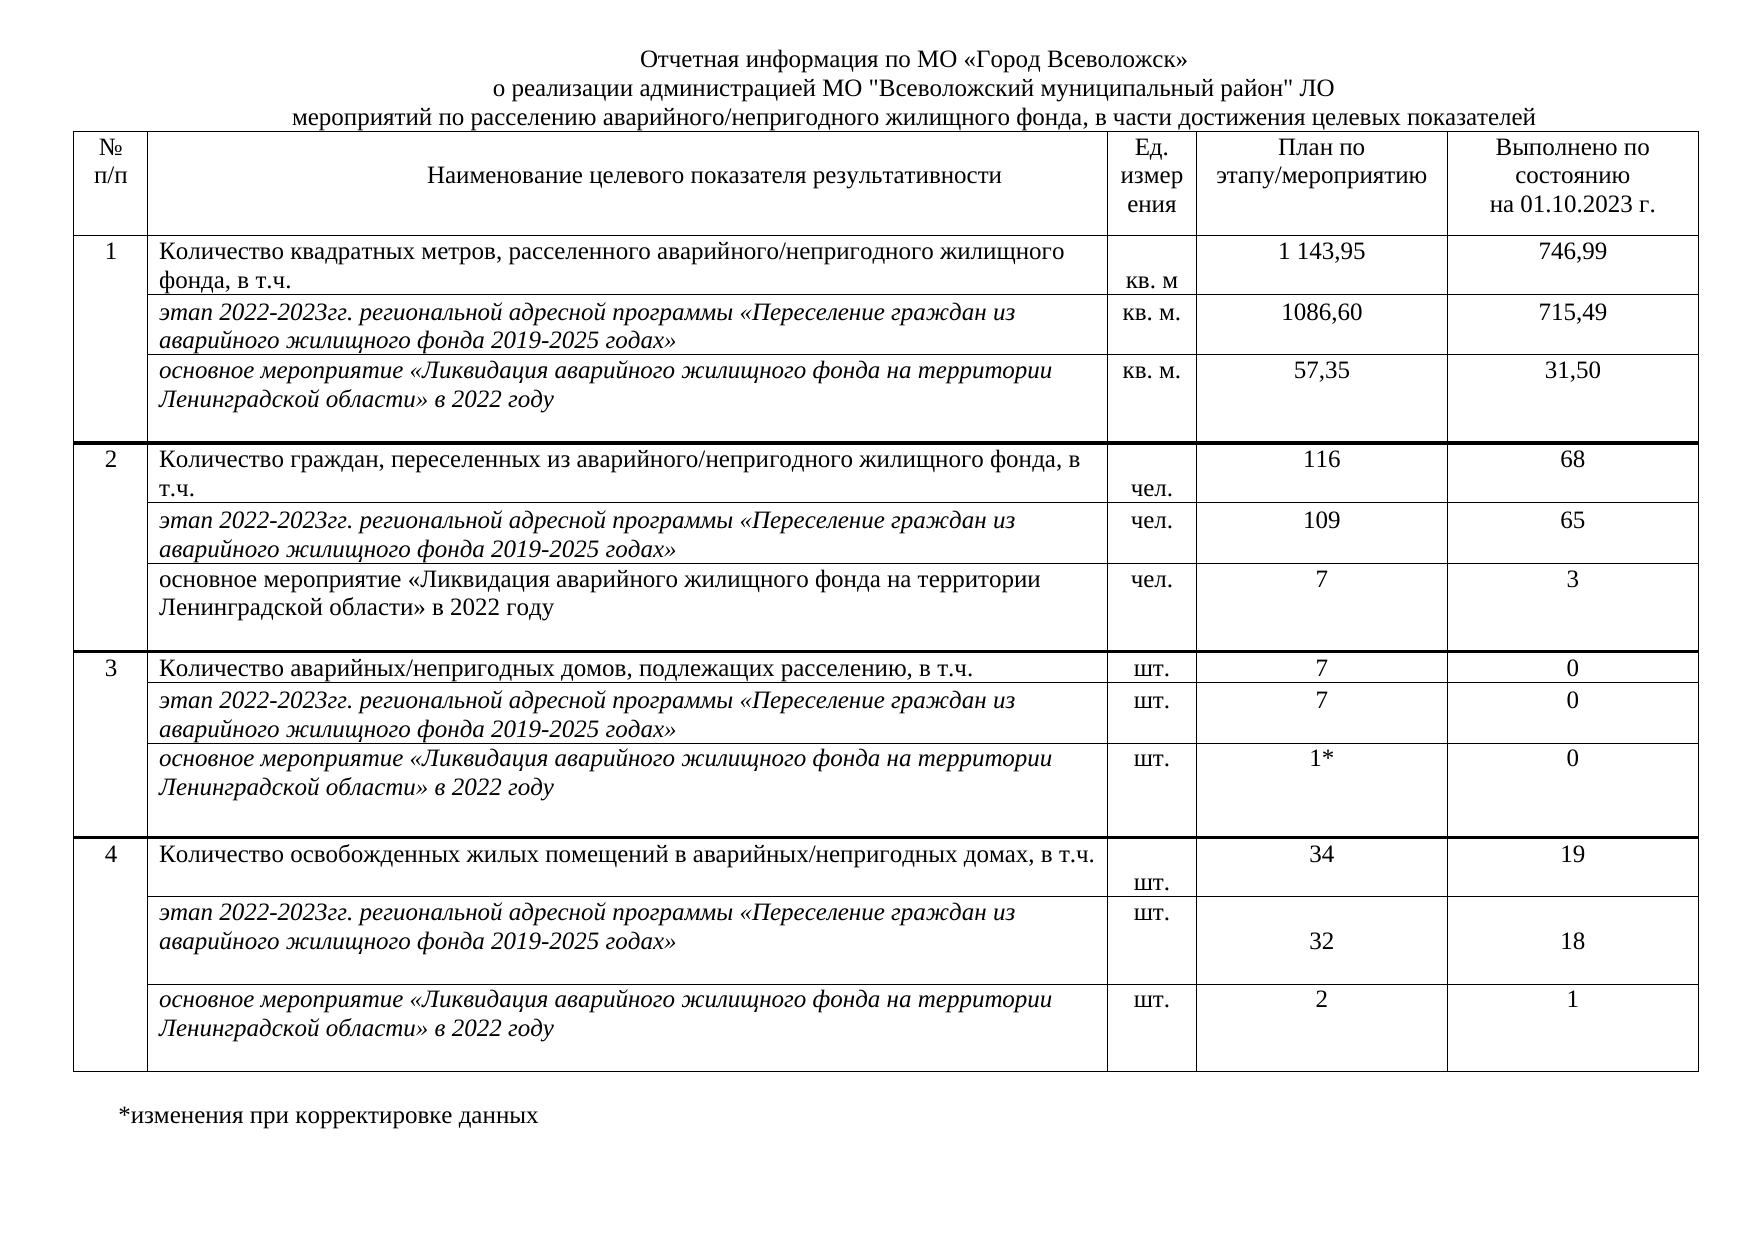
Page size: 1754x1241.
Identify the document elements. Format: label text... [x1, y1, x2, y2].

table_cell 32 [1197, 897, 1447, 983]
text *изменения при корректировке данных [118, 1101, 1710, 1129]
table_cell этап 2022-2023гг. региональной адресной программы «Переселение граждан из аварийного жилищного фонда 2019-2025 годах» [148, 503, 1107, 563]
table_cell 109 [1197, 503, 1447, 563]
table_cell 7 [1197, 653, 1447, 682]
table_header Выполнено по состоянию на 01.10.2023 г. [1448, 132, 1698, 235]
table_cell Количество освобожденных жилых помещений в аварийных/непригодных домах, в т.ч. [148, 839, 1107, 896]
table_cell чел. [1108, 503, 1196, 563]
table_cell кв. м [1108, 236, 1196, 293]
table_cell чел. [1108, 564, 1196, 650]
table_cell основное мероприятие «Ликвидация аварийного жилищного фонда на территории Ленинградской области» в 2022 году [148, 355, 1107, 441]
table_cell 0 [1448, 653, 1698, 682]
table_header Наименование целевого показателя результативности [148, 132, 1107, 235]
text мероприятий по расселению аварийного/непригодного жилищного фонда, в части достижения целевых показателей [118, 102, 1710, 131]
table_cell 1 143,95 [1197, 236, 1447, 293]
table_cell 0 [1448, 744, 1698, 836]
table_cell 3 [1448, 564, 1698, 650]
table_cell шт. [1108, 985, 1196, 1071]
table_cell 65 [1448, 503, 1698, 563]
table_cell 116 [1197, 445, 1447, 502]
table_cell шт. [1108, 897, 1196, 983]
table_header Ед. измерения [1108, 132, 1196, 235]
table_cell шт. [1108, 653, 1196, 682]
table_cell Количество аварийных/непригодных домов, подлежащих расселению, в т.ч. [148, 653, 1107, 682]
table_cell 1 [1448, 985, 1698, 1071]
table_cell кв. м. [1108, 355, 1196, 441]
table_cell 7 [1197, 564, 1447, 650]
table_cell 2 [1197, 985, 1447, 1071]
table_header № п/п [74, 132, 147, 235]
table_cell 18 [1448, 897, 1698, 983]
table_cell 1086,60 [1197, 295, 1447, 354]
table_cell 19 [1448, 839, 1698, 896]
table_cell 2 [74, 445, 147, 650]
table_cell 0 [1448, 683, 1698, 742]
table_cell кв. м. [1108, 295, 1196, 354]
table_cell основное мероприятие «Ликвидация аварийного жилищного фонда на территории Ленинградской области» в 2022 году [148, 564, 1107, 650]
table_cell основное мероприятие «Ликвидация аварийного жилищного фонда на территории Ленинградской области» в 2022 году [148, 744, 1107, 836]
table_cell 57,35 [1197, 355, 1447, 441]
text Отчетная информация по МО «Город Всеволожск» [118, 44, 1710, 73]
table_cell 7 [1197, 683, 1447, 742]
table_cell Количество граждан, переселенных из аварийного/непригодного жилищного фонда, в т.ч. [148, 445, 1107, 502]
table_cell шт. [1108, 683, 1196, 742]
text о реализации администрацией МО "Всеволожский муниципальный район" ЛО [118, 73, 1710, 102]
table_cell шт. [1108, 744, 1196, 836]
table_cell 715,49 [1448, 295, 1698, 354]
table_cell 1 [74, 236, 147, 441]
table_cell чел. [1108, 445, 1196, 502]
table_cell 3 [74, 653, 147, 836]
table_cell 4 [74, 839, 147, 1071]
table_cell 68 [1448, 445, 1698, 502]
table_cell этап 2022-2023гг. региональной адресной программы «Переселение граждан из аварийного жилищного фонда 2019-2025 годах» [148, 683, 1107, 742]
table_cell этап 2022-2023гг. региональной адресной программы «Переселение граждан из аварийного жилищного фонда 2019-2025 годах» [148, 897, 1107, 983]
table_cell 31,50 [1448, 355, 1698, 441]
table_header План по этапу/мероприятию [1197, 132, 1447, 235]
table_cell 746,99 [1448, 236, 1698, 293]
table_cell шт. [1108, 839, 1196, 896]
table_cell Количество квадратных метров, расселенного аварийного/непригодного жилищного фонда, в т.ч. [148, 236, 1107, 293]
table_cell этап 2022-2023гг. региональной адресной программы «Переселение граждан из аварийного жилищного фонда 2019-2025 годах» [148, 295, 1107, 354]
table_cell 1* [1197, 744, 1447, 836]
table_cell основное мероприятие «Ликвидация аварийного жилищного фонда на территории Ленинградской области» в 2022 году [148, 985, 1107, 1071]
table_cell 34 [1197, 839, 1447, 896]
